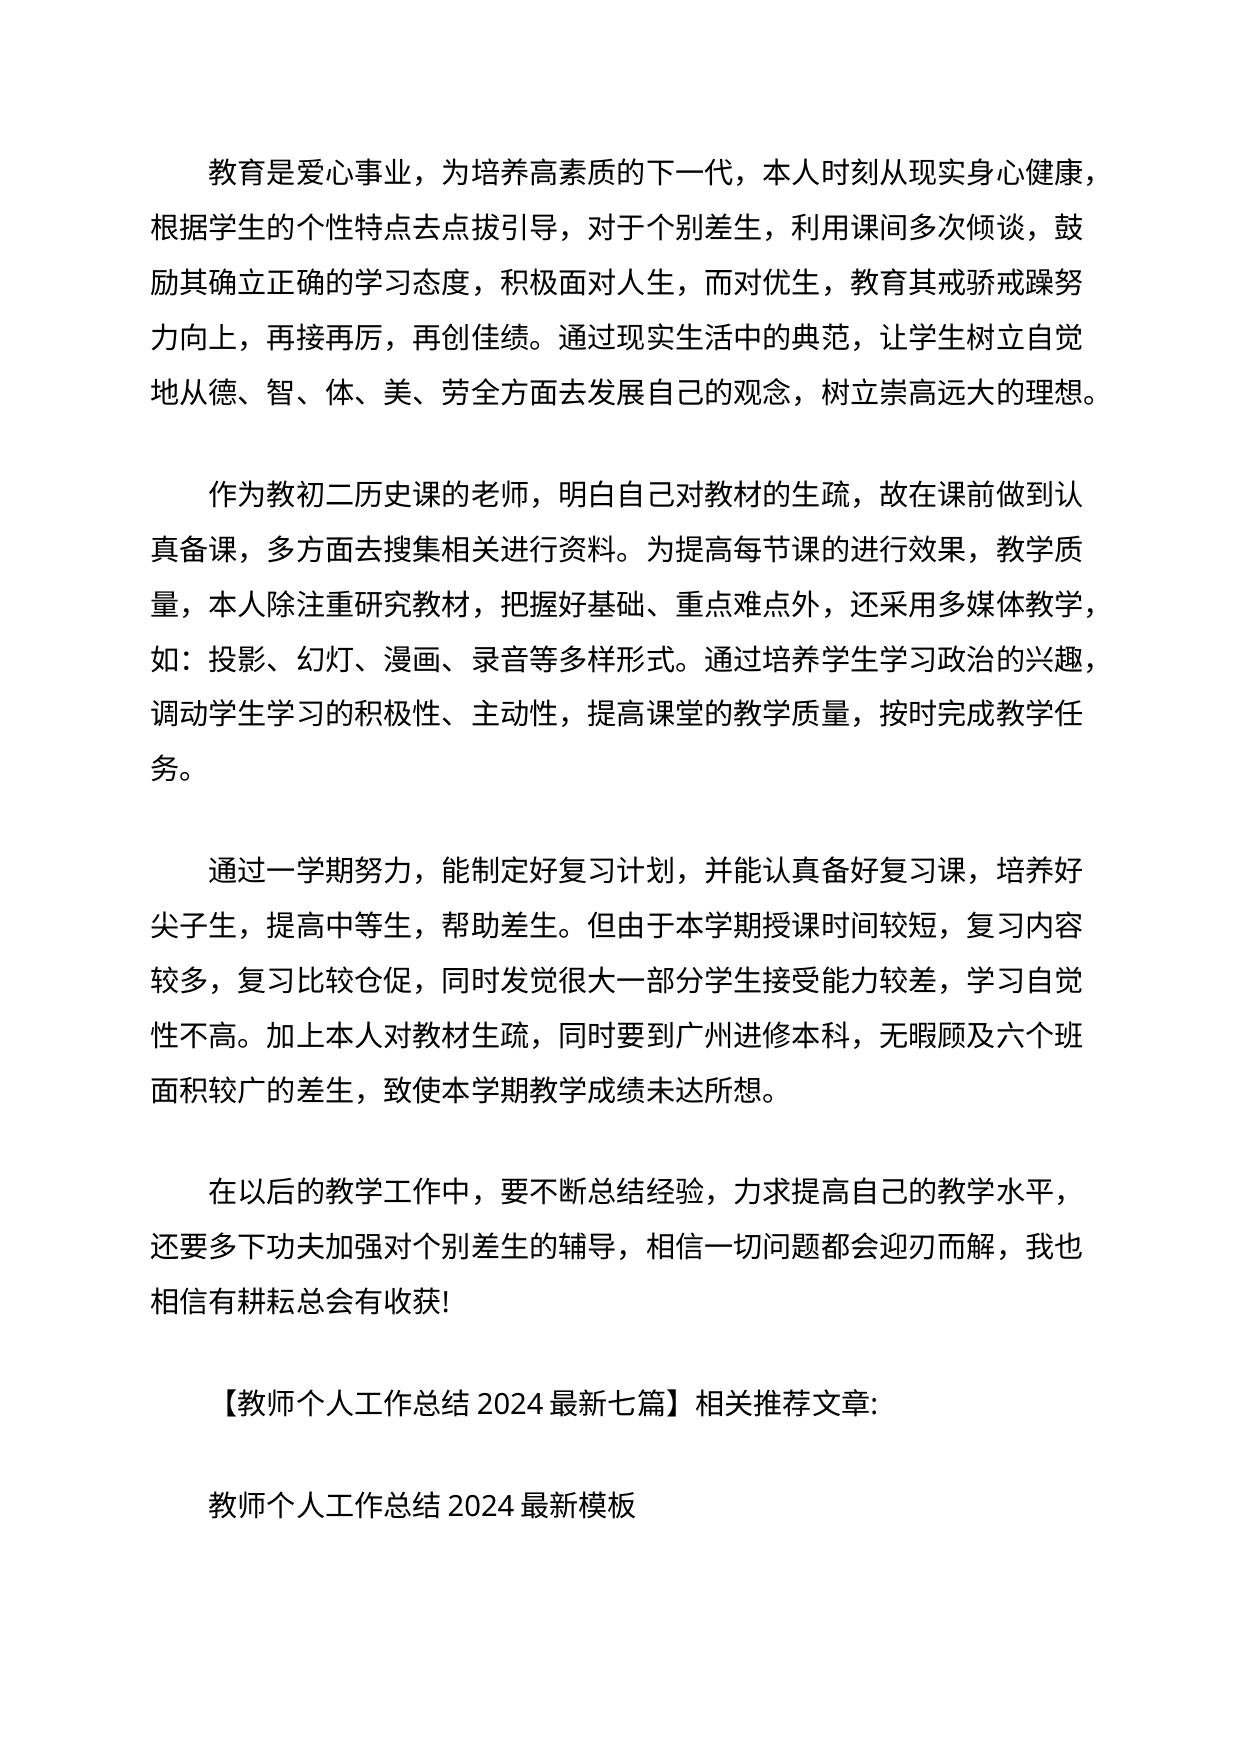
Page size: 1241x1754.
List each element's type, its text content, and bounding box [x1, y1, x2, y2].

text 教师个人工作总结2024最新模板 [150, 1483, 1090, 1525]
text 在以后的教学工作中，要不断总结经验，力求提高自己的教学水平，还要多下功夫加强对个别差生的辅导，相信一切问题都会迎刃而解，我也相信有耕耘总会有收获! [150, 1169, 1090, 1321]
text 作为教初二历史课的老师，明白自己对教材的生疏，故在课前做到认真备课，多方面去搜集相关进行资料。为提高每节课的进行效果，教学质量，本人除注重研究教材，把握好基础、重点难点外，还采用多媒体教学，如：投影、幻灯、漫画、录音等多样形式。通过培养学生学习政治的兴趣，调动学生学习的积极性、主动性，提高课堂的教学质量，按时完成教学任务。 [150, 471, 1090, 788]
text 通过一学期努力，能制定好复习计划，并能认真备好复习课，培养好尖子生，提高中等生，帮助差生。但由于本学期授课时间较短，复习内容较多，复习比较仓促，同时发觉很大一部分学生接受能力较差，学习自觉性不高。加上本人对教材生疏，同时要到广州进修本科，无暇顾及六个班面积较广的差生，致使本学期教学成绩未达所想。 [150, 848, 1090, 1109]
text 教育是爱心事业，为培养高素质的下一代，本人时刻从现实身心健康，根据学生的个性特点去点拔引导，对于个别差生，利用课间多次倾谈，鼓励其确立正确的学习态度，积极面对人生，而对优生，教育其戒骄戒躁努力向上，再接再厉，再创佳绩。通过现实生活中的典范，让学生树立自觉地从德、智、体、美、劳全方面去发展自己的观念，树立崇高远大的理想。 [150, 150, 1090, 412]
text 【教师个人工作总结2024最新七篇】相关推荐文章: [150, 1381, 1090, 1423]
